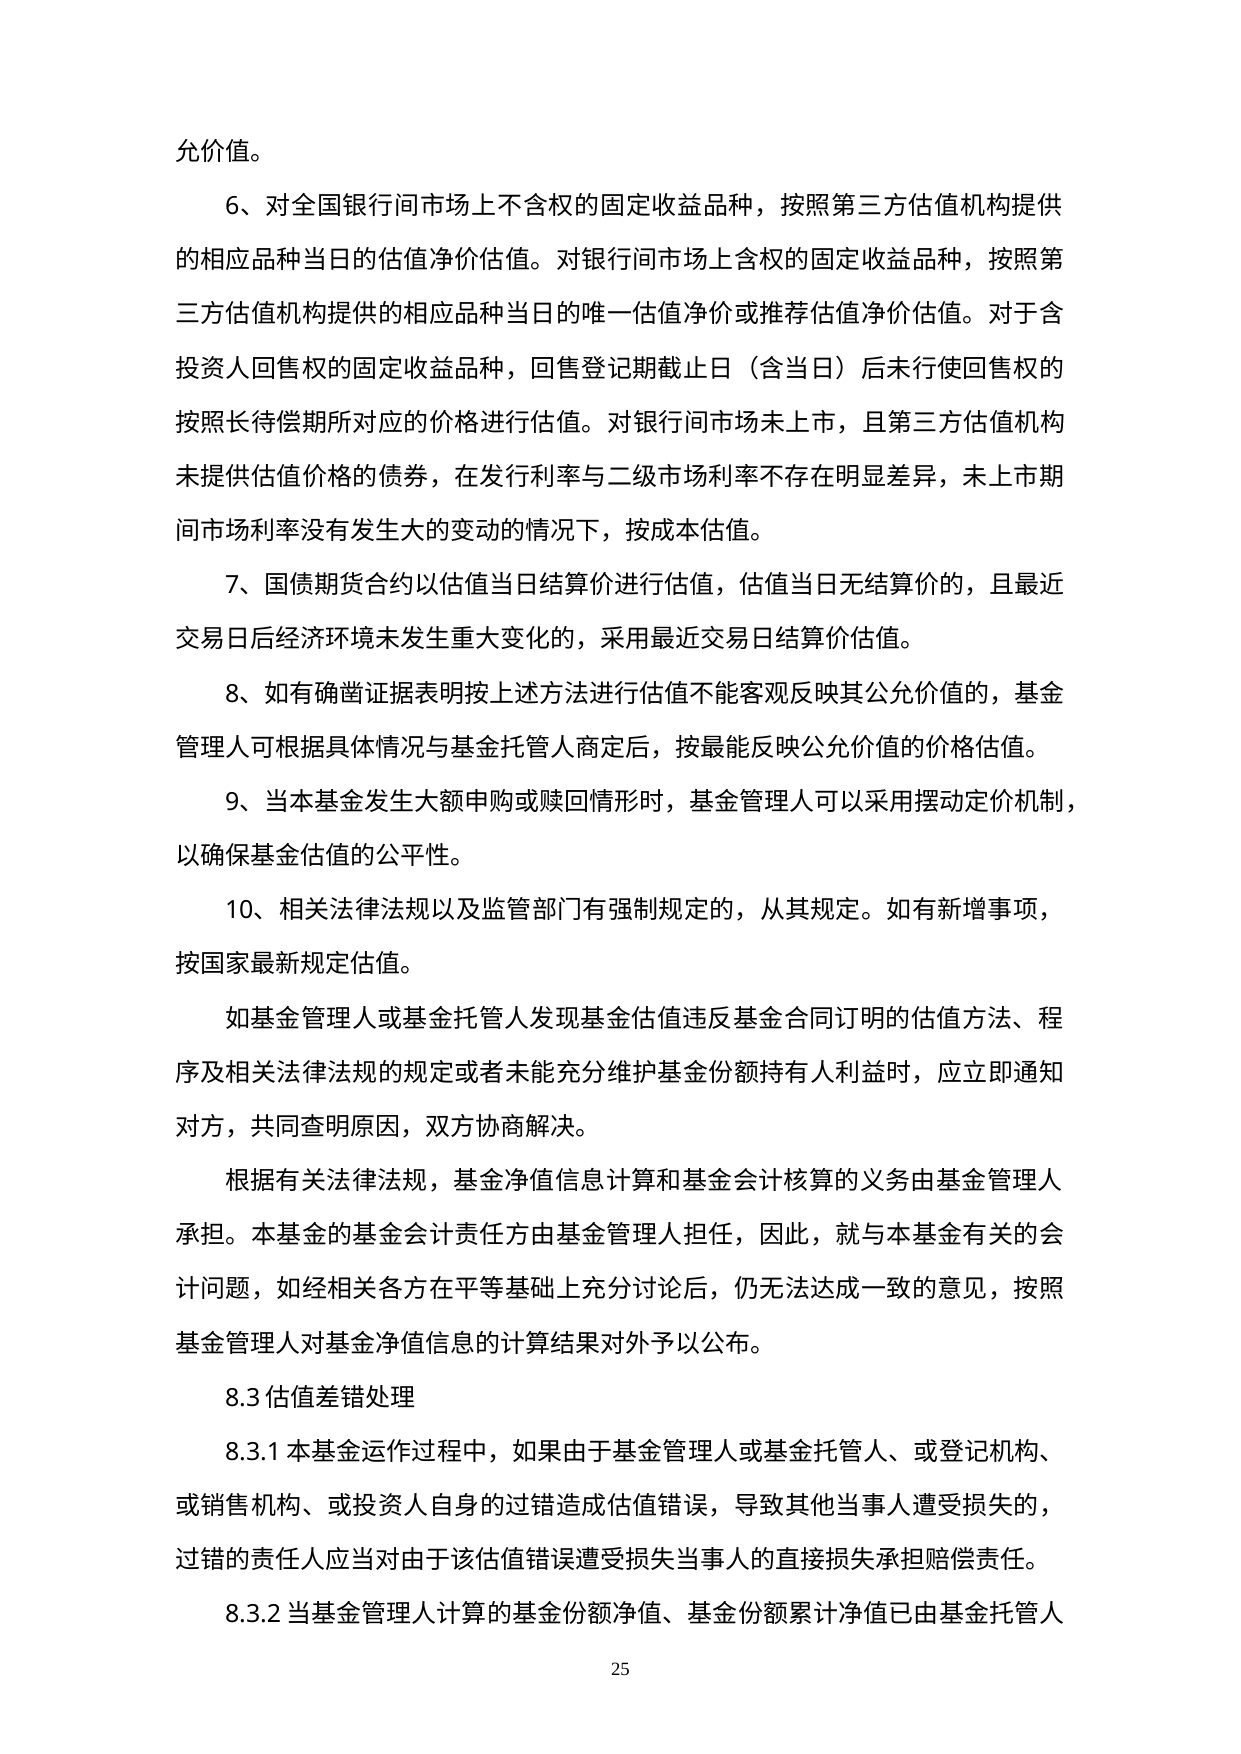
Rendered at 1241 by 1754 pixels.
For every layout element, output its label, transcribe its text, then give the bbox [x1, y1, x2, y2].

text 如基金管理人或基金托管人发现基金估值违反基金合同订明的估值方法、程序及相关法律法规的规定或者未能充分维护基金份额持有人利益时，应立即通知对方，共同查明原因，双方协商解决。 [175, 980, 1065, 1143]
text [175, 113, 1065, 168]
text 8、如有确凿证据表明按上述方法进行估值不能客观反映其公允价值的，基金管理人可根据具体情况与基金托管人商定后，按最能反映公允价值的价格估值。 [175, 655, 1065, 763]
text 8.3估值差错处理 [175, 1359, 1065, 1413]
text 6、对全国银行间市场上不含权的固定收益品种，按照第三方估值机构提供 的相应品种当日的估值净价估值。对银行间市场上含权的固定收益品种，按照第 三方估值机构提供的相应品种当日的唯一估值净价或推荐估值净价估值。对于含 投资人回售权的固定收益品种，回售登记期截止日（含当日）后未行使回售权的 按照长待偿期所对应的价格进行估值。对银行间市场未上市，且第三方估值机构未提供估值价格的债券，在发行利率与二级市场利率不存在明显差异，未上市期间市场利率没有发生大的变动的情况下，按成本估值。 [175, 168, 1065, 547]
text 9、当本基金发生大额申购或赎回情形时，基金管理人可以采用摆动定价机制，以确保基金估值的公平性。 [175, 763, 1065, 872]
text 8.3.1本基金运作过程中，如果由于基金管理人或基金托管人、或登记机构、或销售机构、或投资人自身的过错造成估值错误，导致其他当事人遭受损失的，过错的责任人应当对由于该估值错误遭受损失当事人的直接损失承担赔偿责任。 [175, 1413, 1065, 1576]
text 10、相关法律法规以及监管部门有强制规定的，从其规定。如有新增事项，按国家最新规定估值。 [175, 872, 1065, 980]
text 根据有关法律法规，基金净值信息计算和基金会计核算的义务由基金管理人承担。本基金的基金会计责任方由基金管理人担任，因此，就与本基金有关的会计问题，如经相关各方在平等基础上充分讨论后，仍无法达成一致的意见，按照基金管理人对基金净值信息的计算结果对外予以公布。 [175, 1143, 1065, 1359]
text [175, 1576, 1065, 1630]
text 7、国债期货合约以估值当日结算价进行估值，估值当日无结算价的，且最近交易日后经济环境未发生重大变化的，采用最近交易日结算价估值。 [175, 547, 1065, 655]
